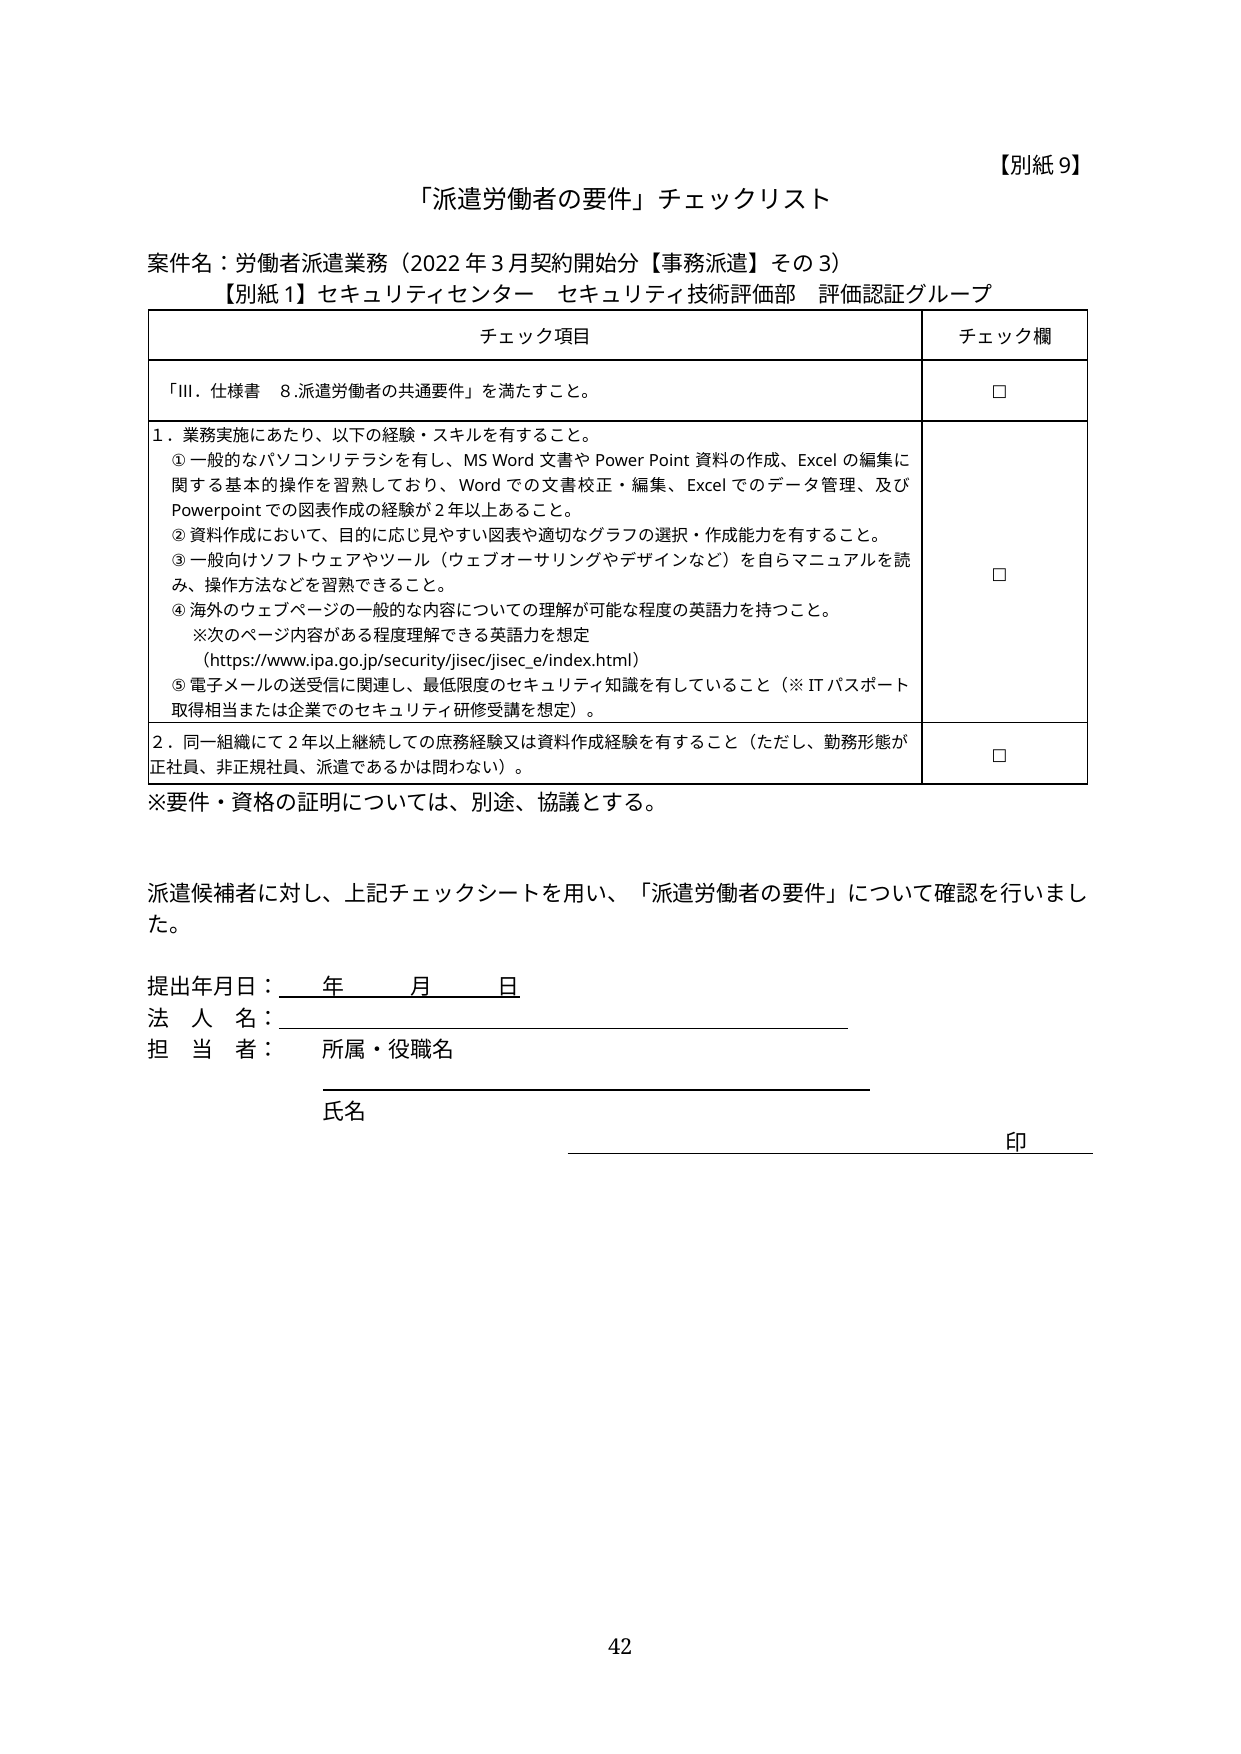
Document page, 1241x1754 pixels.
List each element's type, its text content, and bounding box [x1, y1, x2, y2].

text 【別紙1】セキュリティセンター セキュリティ技術評価部 評価認証グループ [148, 277, 1092, 309]
text ※要件・資格の証明については、別途、協議とする。 [148, 784, 1092, 816]
text 【別紙9】 [148, 148, 1092, 179]
text 「派遣労働者の要件」チェックリスト [148, 179, 1092, 216]
text 法 人 名： [148, 1001, 1092, 1032]
text 案件名：労働者派遣業務（2022年3月契約開始分【事務派遣】その3） [148, 246, 1092, 277]
text 担 当 者： 所属・役職名 [148, 1032, 1092, 1064]
table_cell □ [923, 723, 1087, 783]
table_header チェック欄 [923, 311, 1087, 359]
table_header チェック項目 [149, 311, 921, 359]
text 氏名 [235, 1094, 1092, 1125]
table_cell 「Ⅲ．仕様書 ８.派遣労働者の共通要件」を満たすこと。 [149, 361, 921, 420]
text 提出年月日： 年 月 日 [148, 969, 1092, 1001]
table_cell ２．同一組織にて2年以上継続しての庶務経験又は資料作成経験を有すること（ただし、勤務形態が正社員、非正規社員、派遣であるかは問わない）。 [149, 723, 921, 783]
table_cell □ [923, 361, 1087, 420]
table_cell □ [923, 422, 1087, 722]
text 派遣候補者に対し、上記チェックシートを用い、「派遣労働者の要件」について確認を行いました。 [148, 876, 1092, 939]
text 印 【別紙10】 [235, 1125, 1092, 1157]
table_cell １．業務実施にあたり、以下の経験・スキルを有すること。 ①一般的なパソコンリテラシを有し、MS Word 文書や Power Point 資料の作成、Excel の編集に関する基本的操作を習熟しており、Wordでの文書校正・編集、Excelでのデータ管理、及びPowerpointでの図表作成の経験が2年以上あること。 ②資料作成において、目的に応じ見やすい図表や適切なグラフの選択・作成能力を有すること。 ③一般向けソフトウェアやツール（ウェブオーサリングやデザインなど）を自らマニュアルを読み、操作方法などを習熟できること。 ④海外のウェブページの一般的な内容についての理解が可能な程度の英語力を持つこと。 ※次のページ内容がある程度理解できる英語力を想定 （https://www.ipa.go.jp/security/jisec/jisec_e/index.html） ⑤電子メールの送受信に関連し、最低限度のセキュリティ知識を有していること（※ITパスポート取得相当または企業でのセキュリティ研修受講を想定）。 [149, 422, 921, 722]
